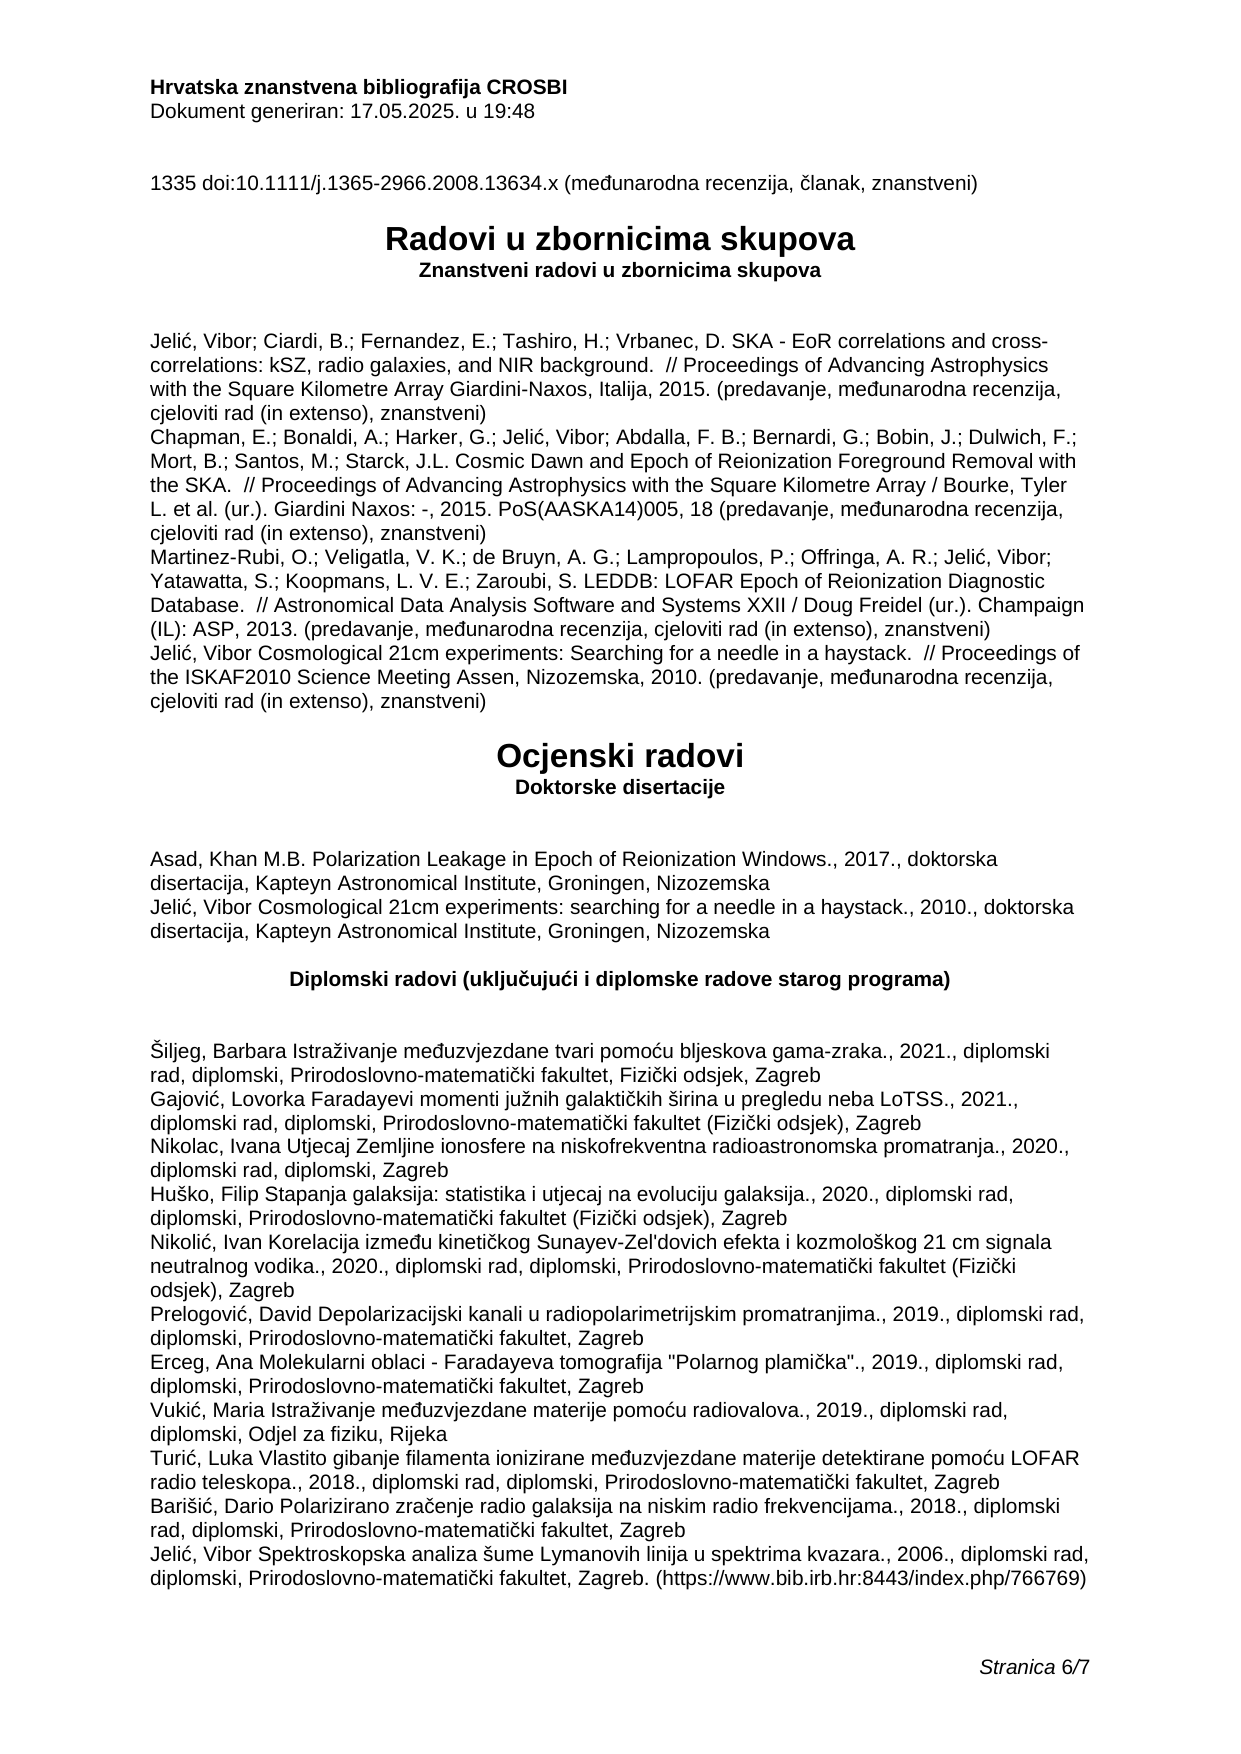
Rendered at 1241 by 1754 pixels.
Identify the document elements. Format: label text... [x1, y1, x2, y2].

text Chapman, E.; Bonaldi, A.; Harker, G.; Jelić, Vibor; Abdalla, F. B.; Bernardi, G.; Bobin, J.; Dulwich, F.; Mort, B.; Santos, M.; Starck, J.L. [150, 425, 1090, 545]
text Jelić, Vibor [150, 641, 1090, 713]
text Barišić, Dario [150, 1494, 1090, 1542]
subtitle Doktorske disertacije [150, 775, 1090, 799]
text Asad, Khan M.B. [150, 847, 1090, 895]
text Prelogović, David [150, 1302, 1090, 1350]
subtitle Ocjenski radovi [150, 737, 1090, 775]
text Gajović, Lovorka [150, 1086, 1090, 1134]
subtitle Diplomski radovi (uključujući i diplomske radove starog programa) [150, 967, 1090, 991]
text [150, 171, 1090, 195]
subtitle Radovi u zbornicima skupova [150, 219, 1090, 257]
text Jelić, Vibor; Ciardi, B.; Fernandez, E.; Tashiro, H.; Vrbanec, D. [150, 329, 1090, 425]
text Martinez-Rubi, O.; Veligatla, V. K.; de Bruyn, A. G.; Lampropoulos, P.; Offringa, A. R.; Jelić, Vibor; Yatawatta, S.; Koopmans, L. V. E.; Zaroubi, S. [150, 545, 1090, 641]
text Nikolac, Ivana [150, 1134, 1090, 1182]
text Nikolić, Ivan [150, 1230, 1090, 1302]
text Vukić, Maria [150, 1398, 1090, 1446]
text Šiljeg, Barbara [150, 1038, 1090, 1086]
text Jelić, Vibor [150, 895, 1090, 943]
text Jelić, Vibor [150, 1542, 1090, 1589]
text Erceg, Ana [150, 1350, 1090, 1398]
subtitle Znanstveni radovi u zbornicima skupova [150, 257, 1090, 281]
text Turić, Luka [150, 1446, 1090, 1494]
text Huško, Filip [150, 1182, 1090, 1230]
